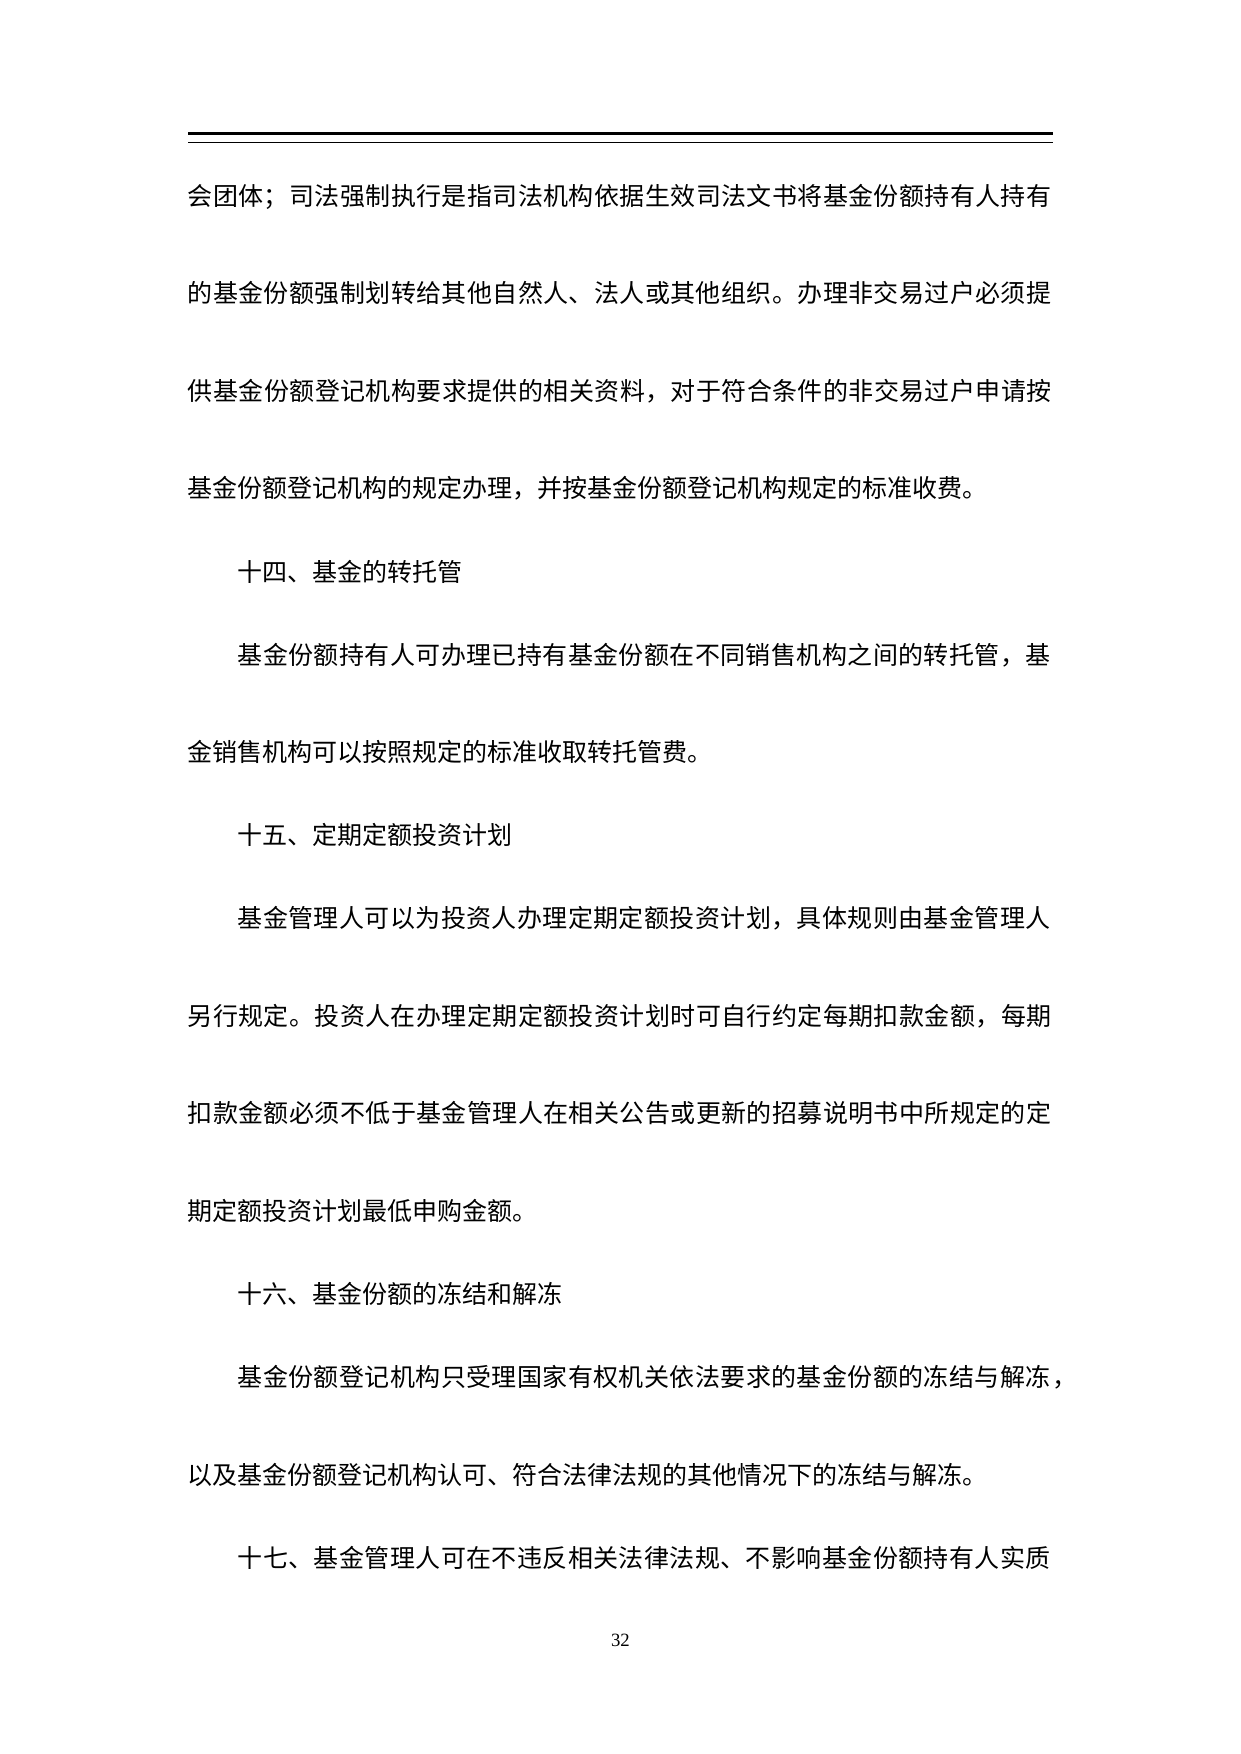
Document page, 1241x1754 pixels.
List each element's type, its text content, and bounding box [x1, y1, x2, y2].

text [187, 162, 1053, 519]
text 基金份额登记机构只受理国家有权机关依法要求的基金份额的冻结与解冻，以及基金份额登记机构认可、符合法律法规的其他情况下的冻结与解冻。 [187, 1343, 1053, 1506]
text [187, 1524, 1053, 1589]
text 十五、定期定额投资计划 [187, 801, 1053, 866]
text 基金管理人可以为投资人办理定期定额投资计划，具体规则由基金管理人另行规定。投资人在办理定期定额投资计划时可自行约定每期扣款金额，每期扣款金额必须不低于基金管理人在相关公告或更新的招募说明书中所规定的定期定额投资计划最低申购金额。 [187, 884, 1053, 1242]
text 十六、基金份额的冻结和解冻 [187, 1260, 1053, 1325]
text 基金份额持有人可办理已持有基金份额在不同销售机构之间的转托管，基金销售机构可以按照规定的标准收取转托管费。 [187, 621, 1053, 783]
text 十四、基金的转托管 [187, 538, 1053, 603]
